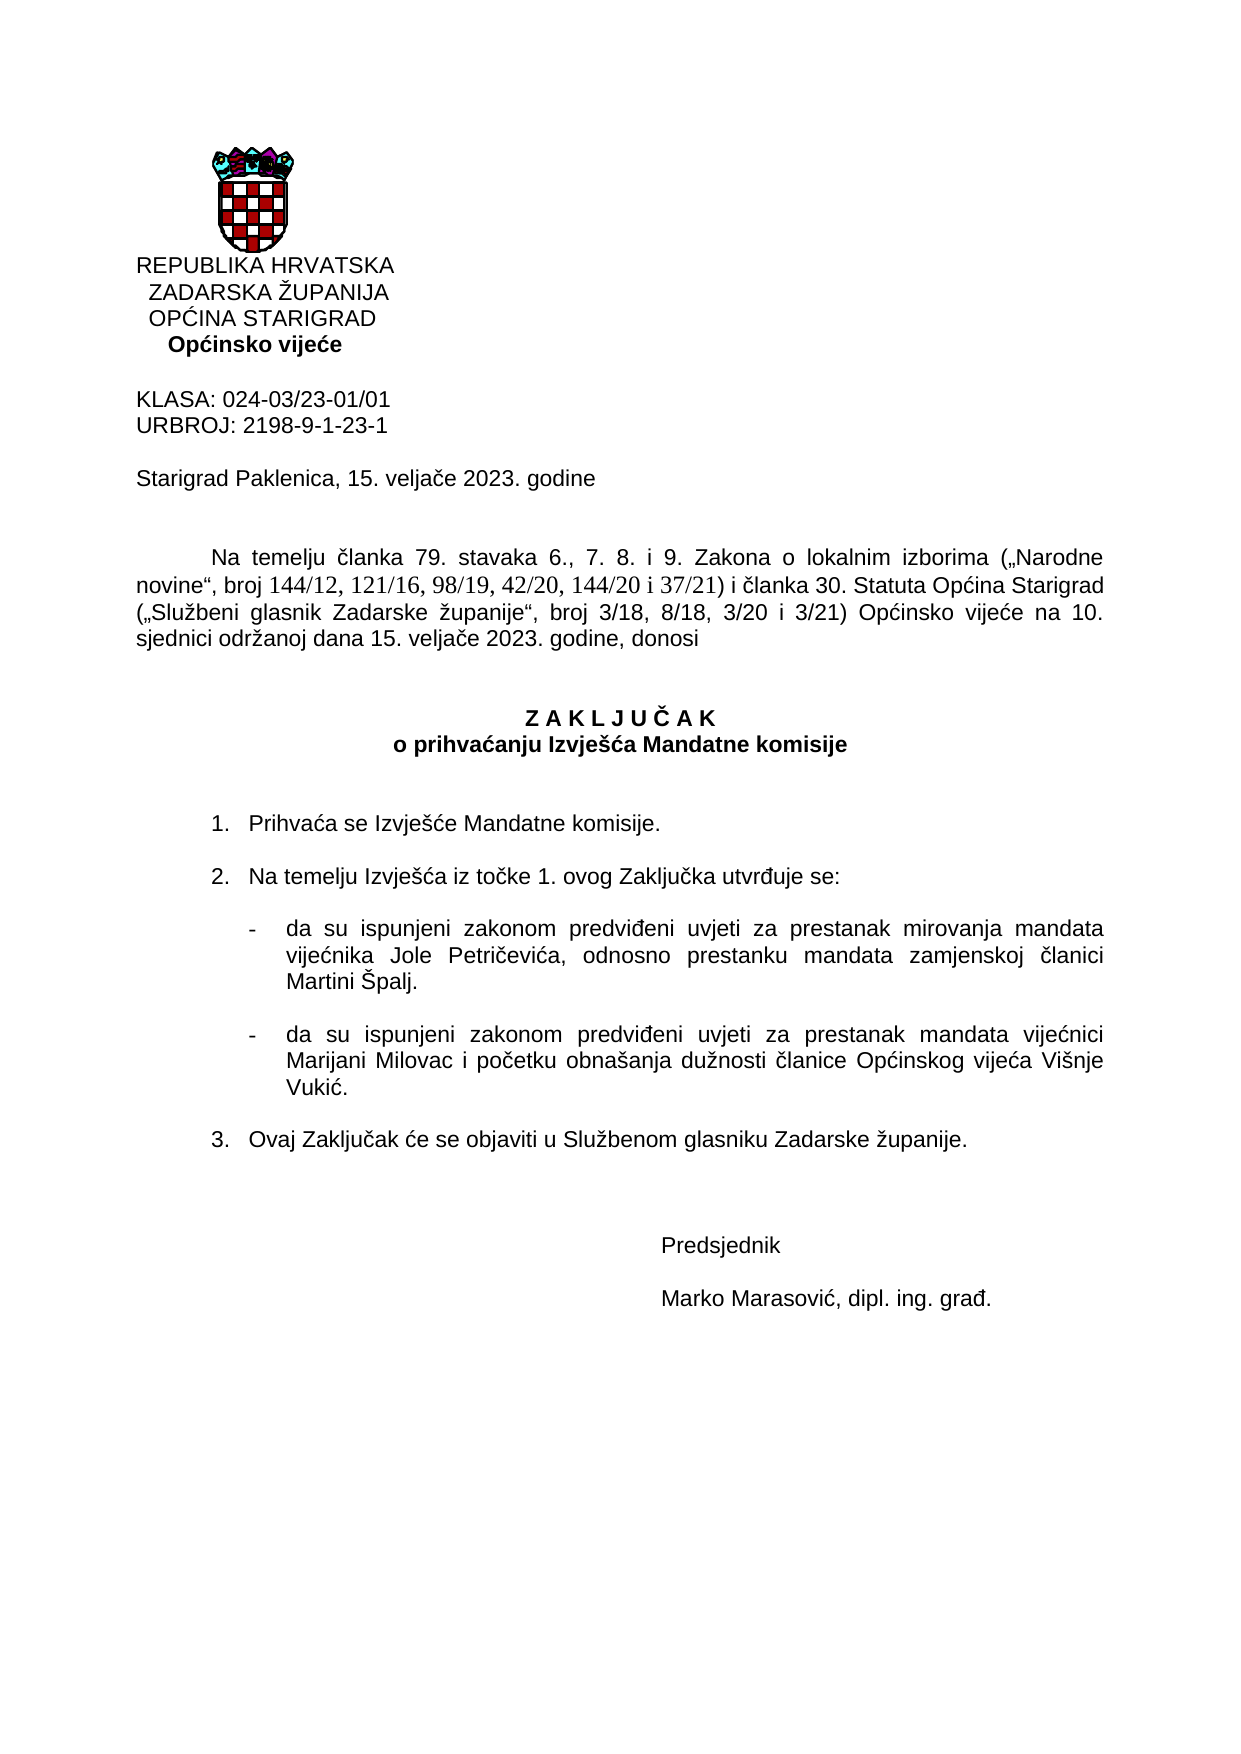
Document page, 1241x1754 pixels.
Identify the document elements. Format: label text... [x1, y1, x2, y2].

text Na temelju članka 79. stavaka 6., 7. 8. i 9. Zakona o lokalnim izborima („Narodne novine“, broj 144/12, 121/16, 98/19, 42/20, 144/20 i 37/21) i članka 30. Statuta Općina Starigrad („Službeni glasnik Zadarske županije“, broj 3/18, 8/18, 3/20 i 3/21) Općinsko vijeće na 10. sjednici održanoj dana 15. veljače 2023. godine, donosi [136, 544, 1104, 652]
text Starigrad Paklenica, 15. veljače 2023. godine [136, 465, 1104, 491]
list Ovaj Zaključak će se objaviti u Službenom glasniku Zadarske županije. [211, 1126, 1104, 1153]
text REPUBLIKA HRVATSKA [136, 252, 1104, 279]
text Marko Marasović, dipl. ing. građ. [661, 1284, 1104, 1311]
text OPĆINA STARIGRAD [136, 305, 1104, 331]
text Predsjednik [586, 1232, 1104, 1258]
text Općinsko vijeće [136, 331, 1104, 358]
text o prihvaćanju Izvješća Mandatne komisije [136, 731, 1104, 757]
text Z A K L J U Č A K [136, 704, 1104, 731]
text KLASA: 024-03/23-01/01 [136, 386, 1104, 412]
text ZADARSKA ŽUPANIJA [136, 279, 1104, 305]
list da su ispunjeni zakonom predviđeni uvjeti za prestanak mirovanja mandata vijećnika Jole Petričevića, odnosno prestanku mandata zamjenskoj članici Martini Špalj. [248, 915, 1104, 994]
list Prihvaća se Izvješće Mandatne komisije. [211, 810, 1104, 836]
list Na temelju Izvješća iz točke 1. ovog Zaključka utvrđuje se: [211, 863, 1104, 889]
text URBROJ: 2198-9-1-23-1 [136, 412, 1104, 438]
list da su ispunjeni zakonom predviđeni uvjeti za prestanak mandata vijećnici Marijani Milovac i početku obnašanja dužnosti članice Općinskog vijeća Višnje Vukić. [248, 1021, 1104, 1100]
